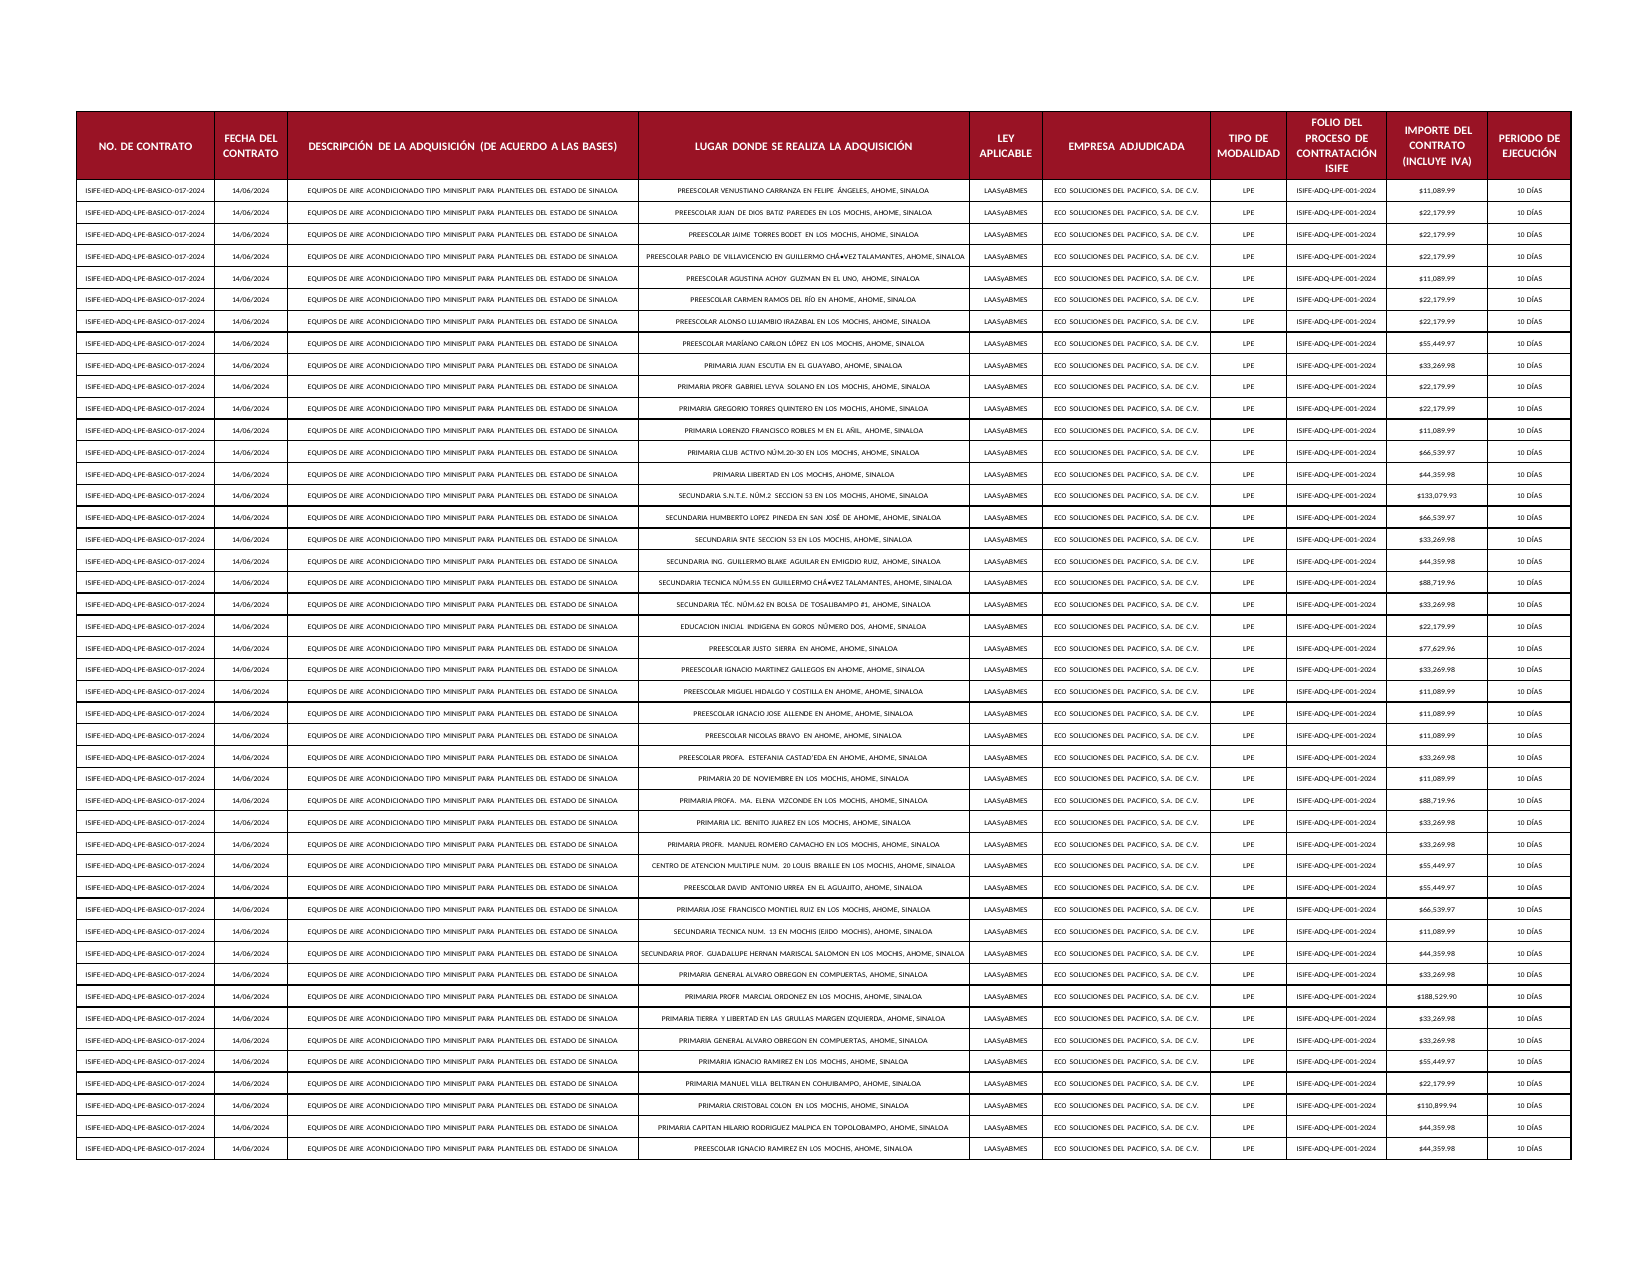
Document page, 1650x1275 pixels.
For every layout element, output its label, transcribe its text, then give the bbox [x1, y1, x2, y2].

table_cell LAASyABMES [970, 703, 1042, 723]
table_cell 10 DÍAS [1488, 637, 1570, 658]
table_cell LAASyABMES [970, 202, 1042, 222]
table_cell ISIFE-IED-ADQ-LPE-BASICO-017-2024 [77, 899, 214, 919]
table_cell $88,719.96 [1387, 790, 1487, 810]
table_cell 10 DÍAS [1488, 245, 1570, 266]
table_cell SECUNDARIA PROF. GUADALUPE HERNAN MARISCAL SALOMON EN LOS MOCHIS, AHOME, SINALOA [639, 942, 969, 963]
table_cell ECO SOLUCIONES DEL PACIFICO, S.A. DE C.V. [1043, 920, 1210, 941]
table_header PERIODO DE EJECUCIÓN [1488, 112, 1570, 179]
table_cell 14/06/2024 [215, 420, 287, 440]
table_cell EQUIPOS DE AIRE ACONDICIONADO TIPO MINISPLIT PARA PLANTELES DEL ESTADO DE SINALOA [288, 507, 638, 527]
table_cell ISIFE-ADQ-LPE-001-2024 [1287, 899, 1386, 919]
table_header EMPRESA ADJUDICADA [1043, 112, 1210, 179]
table_cell LPE [1211, 245, 1286, 266]
table_cell ISIFE-ADQ-LPE-001-2024 [1287, 637, 1386, 658]
table_cell $55,449.97 [1387, 1051, 1487, 1071]
table_cell EQUIPOS DE AIRE ACONDICIONADO TIPO MINISPLIT PARA PLANTELES DEL ESTADO DE SINALOA [288, 550, 638, 571]
table_cell 14/06/2024 [215, 202, 287, 222]
table_cell ISIFE-ADQ-LPE-001-2024 [1287, 594, 1386, 614]
table_cell 10 DÍAS [1488, 724, 1570, 745]
table_cell 10 DÍAS [1488, 855, 1570, 876]
table_cell $22,179.99 [1387, 311, 1487, 331]
table_cell $188,529.90 [1387, 986, 1487, 1006]
table_cell LAASyABMES [970, 616, 1042, 636]
table_cell ISIFE-ADQ-LPE-001-2024 [1287, 1073, 1386, 1093]
table_cell LPE [1211, 1138, 1286, 1158]
table_cell LPE [1211, 1116, 1286, 1137]
table_cell ISIFE-IED-ADQ-LPE-BASICO-017-2024 [77, 529, 214, 549]
table_cell LPE [1211, 441, 1286, 462]
table_cell ISIFE-IED-ADQ-LPE-BASICO-017-2024 [77, 768, 214, 788]
table_cell 14/06/2024 [215, 986, 287, 1006]
table_cell $44,359.98 [1387, 550, 1487, 571]
table_cell 14/06/2024 [215, 1051, 287, 1071]
table_cell ISIFE-IED-ADQ-LPE-BASICO-017-2024 [77, 616, 214, 636]
table_cell ECO SOLUCIONES DEL PACIFICO, S.A. DE C.V. [1043, 986, 1210, 1006]
table_cell LAASyABMES [970, 681, 1042, 701]
table_cell EQUIPOS DE AIRE ACONDICIONADO TIPO MINISPLIT PARA PLANTELES DEL ESTADO DE SINALOA [288, 877, 638, 897]
table_header LEY APLICABLE [970, 112, 1042, 179]
table_cell EQUIPOS DE AIRE ACONDICIONADO TIPO MINISPLIT PARA PLANTELES DEL ESTADO DE SINALOA [288, 703, 638, 723]
table_cell ISIFE-ADQ-LPE-001-2024 [1287, 507, 1386, 527]
table_cell 10 DÍAS [1488, 398, 1570, 418]
table_cell ISIFE-IED-ADQ-LPE-BASICO-017-2024 [77, 1008, 214, 1028]
table_cell ECO SOLUCIONES DEL PACIFICO, S.A. DE C.V. [1043, 441, 1210, 462]
table_cell LAASyABMES [970, 833, 1042, 854]
table_cell 10 DÍAS [1488, 202, 1570, 222]
table_cell ISIFE-ADQ-LPE-001-2024 [1287, 790, 1386, 810]
table_cell ECO SOLUCIONES DEL PACIFICO, S.A. DE C.V. [1043, 572, 1210, 592]
table_cell 10 DÍAS [1488, 420, 1570, 440]
table_cell ECO SOLUCIONES DEL PACIFICO, S.A. DE C.V. [1043, 1008, 1210, 1028]
table_cell 10 DÍAS [1488, 572, 1570, 592]
table_cell PRIMARIA LORENZO FRANCISCO ROBLES M EN EL AÑIL, AHOME, SINALOA [639, 420, 969, 440]
table_cell LPE [1211, 899, 1286, 919]
table_cell PRIMARIA GENERAL ALVARO OBREGON EN COMPUERTAS, AHOME, SINALOA [639, 1029, 969, 1050]
table_cell EQUIPOS DE AIRE ACONDICIONADO TIPO MINISPLIT PARA PLANTELES DEL ESTADO DE SINALOA [288, 1029, 638, 1050]
table_cell CENTRO DE ATENCION MULTIPLE NUM. 20 LOUIS BRAILLE EN LOS MOCHIS, AHOME, SINALOA [639, 855, 969, 876]
table_cell LAASyABMES [970, 877, 1042, 897]
table_cell LPE [1211, 768, 1286, 788]
table_cell SECUNDARIA SNTE SECCION 53 EN LOS MOCHIS, AHOME, SINALOA [639, 529, 969, 549]
table_cell EQUIPOS DE AIRE ACONDICIONADO TIPO MINISPLIT PARA PLANTELES DEL ESTADO DE SINALOA [288, 790, 638, 810]
table_cell $11,089.99 [1387, 920, 1487, 941]
table_cell $22,179.99 [1387, 398, 1487, 418]
table_cell PRIMARIA IGNACIO RAMIREZ EN LOS MOCHIS, AHOME, SINALOA [639, 1051, 969, 1071]
table_cell PREESCOLAR PABLO DE VILLAVICENCIO EN GUILLERMO CHÁ•VEZ TALAMANTES, AHOME, SINALOA [639, 245, 969, 266]
table_cell ISIFE-IED-ADQ-LPE-BASICO-017-2024 [77, 333, 214, 353]
table_cell $11,089.99 [1387, 180, 1487, 201]
table_cell $44,359.98 [1387, 1138, 1487, 1158]
table_cell ECO SOLUCIONES DEL PACIFICO, S.A. DE C.V. [1043, 420, 1210, 440]
table_header FECHA DEL CONTRATO [215, 112, 287, 179]
table_cell ECO SOLUCIONES DEL PACIFICO, S.A. DE C.V. [1043, 485, 1210, 505]
table_cell $33,269.98 [1387, 354, 1487, 375]
table_cell 10 DÍAS [1488, 681, 1570, 701]
table_cell 14/06/2024 [215, 398, 287, 418]
table_cell ISIFE-ADQ-LPE-001-2024 [1287, 180, 1386, 201]
table_cell 14/06/2024 [215, 333, 287, 353]
table_cell LAASyABMES [970, 333, 1042, 353]
table_cell LPE [1211, 507, 1286, 527]
table_cell EDUCACION INICIAL INDIGENA EN GOROS NÚMERO DOS, AHOME, SINALOA [639, 616, 969, 636]
table_cell ISIFE-ADQ-LPE-001-2024 [1287, 441, 1386, 462]
table_cell LAASyABMES [970, 899, 1042, 919]
table_cell PRIMARIA LIBERTAD EN LOS MOCHIS, AHOME, SINALOA [639, 463, 969, 484]
table_cell ECO SOLUCIONES DEL PACIFICO, S.A. DE C.V. [1043, 311, 1210, 331]
table_cell LPE [1211, 529, 1286, 549]
table_header LUGAR DONDE SE REALIZA LA ADQUISICIÓN [639, 112, 969, 179]
table_cell EQUIPOS DE AIRE ACONDICIONADO TIPO MINISPLIT PARA PLANTELES DEL ESTADO DE SINALOA [288, 768, 638, 788]
table_cell LPE [1211, 1029, 1286, 1050]
table_cell $33,269.98 [1387, 594, 1487, 614]
table_cell EQUIPOS DE AIRE ACONDICIONADO TIPO MINISPLIT PARA PLANTELES DEL ESTADO DE SINALOA [288, 180, 638, 201]
table_cell LPE [1211, 942, 1286, 963]
table_cell ECO SOLUCIONES DEL PACIFICO, S.A. DE C.V. [1043, 681, 1210, 701]
table_cell $22,179.99 [1387, 224, 1487, 244]
table_cell 10 DÍAS [1488, 376, 1570, 397]
table_cell LAASyABMES [970, 245, 1042, 266]
table_cell 10 DÍAS [1488, 354, 1570, 375]
table_cell 14/06/2024 [215, 289, 287, 309]
table_cell ISIFE-IED-ADQ-LPE-BASICO-017-2024 [77, 1095, 214, 1115]
table_cell 14/06/2024 [215, 659, 287, 679]
table_cell ISIFE-ADQ-LPE-001-2024 [1287, 681, 1386, 701]
table_cell ISIFE-IED-ADQ-LPE-BASICO-017-2024 [77, 463, 214, 484]
table_cell 10 DÍAS [1488, 333, 1570, 353]
table_cell EQUIPOS DE AIRE ACONDICIONADO TIPO MINISPLIT PARA PLANTELES DEL ESTADO DE SINALOA [288, 529, 638, 549]
table_cell $33,269.98 [1387, 811, 1487, 832]
table_cell $22,179.99 [1387, 376, 1487, 397]
table_cell 14/06/2024 [215, 899, 287, 919]
table_cell PREESCOLAR NICOLAS BRAVO EN AHOME, AHOME, SINALOA [639, 724, 969, 745]
table_cell $55,449.97 [1387, 877, 1487, 897]
table_cell ECO SOLUCIONES DEL PACIFICO, S.A. DE C.V. [1043, 616, 1210, 636]
table_cell PRIMARIA CAPITAN HILARIO RODRIGUEZ MALPICA EN TOPOLOBAMPO, AHOME, SINALOA [639, 1116, 969, 1137]
table_cell PREESCOLAR JUAN DE DIOS BATIZ PAREDES EN LOS MOCHIS, AHOME, SINALOA [639, 202, 969, 222]
table_cell LPE [1211, 616, 1286, 636]
table_cell ISIFE-IED-ADQ-LPE-BASICO-017-2024 [77, 681, 214, 701]
table_cell EQUIPOS DE AIRE ACONDICIONADO TIPO MINISPLIT PARA PLANTELES DEL ESTADO DE SINALOA [288, 376, 638, 397]
table_cell EQUIPOS DE AIRE ACONDICIONADO TIPO MINISPLIT PARA PLANTELES DEL ESTADO DE SINALOA [288, 420, 638, 440]
table_cell 14/06/2024 [215, 572, 287, 592]
table_cell EQUIPOS DE AIRE ACONDICIONADO TIPO MINISPLIT PARA PLANTELES DEL ESTADO DE SINALOA [288, 441, 638, 462]
table_cell ISIFE-ADQ-LPE-001-2024 [1287, 398, 1386, 418]
table_cell 14/06/2024 [215, 746, 287, 767]
table_cell ISIFE-IED-ADQ-LPE-BASICO-017-2024 [77, 1073, 214, 1093]
table_cell 14/06/2024 [215, 550, 287, 571]
table_cell EQUIPOS DE AIRE ACONDICIONADO TIPO MINISPLIT PARA PLANTELES DEL ESTADO DE SINALOA [288, 594, 638, 614]
table_cell 14/06/2024 [215, 616, 287, 636]
table_cell LAASyABMES [970, 986, 1042, 1006]
table_cell PRIMARIA GENERAL ALVARO OBREGON EN COMPUERTAS, AHOME, SINALOA [639, 964, 969, 984]
table_cell ISIFE-ADQ-LPE-001-2024 [1287, 920, 1386, 941]
table_cell $33,269.98 [1387, 529, 1487, 549]
table_cell 10 DÍAS [1488, 768, 1570, 788]
table_cell 14/06/2024 [215, 441, 287, 462]
table_cell ISIFE-IED-ADQ-LPE-BASICO-017-2024 [77, 202, 214, 222]
table_cell ECO SOLUCIONES DEL PACIFICO, S.A. DE C.V. [1043, 811, 1210, 832]
table_cell LPE [1211, 420, 1286, 440]
table_cell LAASyABMES [970, 724, 1042, 745]
table_cell ECO SOLUCIONES DEL PACIFICO, S.A. DE C.V. [1043, 724, 1210, 745]
table_cell ECO SOLUCIONES DEL PACIFICO, S.A. DE C.V. [1043, 637, 1210, 658]
table_cell $33,269.98 [1387, 659, 1487, 679]
table_cell ECO SOLUCIONES DEL PACIFICO, S.A. DE C.V. [1043, 245, 1210, 266]
table_cell LAASyABMES [970, 463, 1042, 484]
table_cell LPE [1211, 594, 1286, 614]
table_cell LPE [1211, 1051, 1286, 1071]
table_cell 10 DÍAS [1488, 942, 1570, 963]
table_cell PREESCOLAR MIGUEL HIDALGO Y COSTILLA EN AHOME, AHOME, SINALOA [639, 681, 969, 701]
table_cell ISIFE-ADQ-LPE-001-2024 [1287, 550, 1386, 571]
table_cell LAASyABMES [970, 942, 1042, 963]
table_cell LAASyABMES [970, 529, 1042, 549]
table_cell 14/06/2024 [215, 463, 287, 484]
table_cell EQUIPOS DE AIRE ACONDICIONADO TIPO MINISPLIT PARA PLANTELES DEL ESTADO DE SINALOA [288, 986, 638, 1006]
table_cell ISIFE-ADQ-LPE-001-2024 [1287, 485, 1386, 505]
table_cell EQUIPOS DE AIRE ACONDICIONADO TIPO MINISPLIT PARA PLANTELES DEL ESTADO DE SINALOA [288, 224, 638, 244]
table_cell LPE [1211, 376, 1286, 397]
table_cell 14/06/2024 [215, 681, 287, 701]
table_cell LAASyABMES [970, 507, 1042, 527]
table_cell LPE [1211, 1008, 1286, 1028]
table_cell ISIFE-IED-ADQ-LPE-BASICO-017-2024 [77, 833, 214, 854]
table_cell EQUIPOS DE AIRE ACONDICIONADO TIPO MINISPLIT PARA PLANTELES DEL ESTADO DE SINALOA [288, 637, 638, 658]
table_cell 14/06/2024 [215, 224, 287, 244]
table_cell EQUIPOS DE AIRE ACONDICIONADO TIPO MINISPLIT PARA PLANTELES DEL ESTADO DE SINALOA [288, 572, 638, 592]
table_cell EQUIPOS DE AIRE ACONDICIONADO TIPO MINISPLIT PARA PLANTELES DEL ESTADO DE SINALOA [288, 333, 638, 353]
table_cell PRIMARIA JUAN ESCUTIA EN EL GUAYABO, AHOME, SINALOA [639, 354, 969, 375]
table_cell 14/06/2024 [215, 877, 287, 897]
table_cell LAASyABMES [970, 354, 1042, 375]
table_cell 10 DÍAS [1488, 267, 1570, 288]
table_cell ISIFE-ADQ-LPE-001-2024 [1287, 1138, 1386, 1158]
table_cell ISIFE-IED-ADQ-LPE-BASICO-017-2024 [77, 1116, 214, 1137]
table_cell LAASyABMES [970, 811, 1042, 832]
table_cell LAASyABMES [970, 180, 1042, 201]
table_cell ISIFE-IED-ADQ-LPE-BASICO-017-2024 [77, 1029, 214, 1050]
table_cell LPE [1211, 790, 1286, 810]
table_cell 14/06/2024 [215, 267, 287, 288]
table_cell EQUIPOS DE AIRE ACONDICIONADO TIPO MINISPLIT PARA PLANTELES DEL ESTADO DE SINALOA [288, 354, 638, 375]
table_cell PREESCOLAR PROFA. ESTEFANIA CASTAD‘EDA EN AHOME, AHOME, SINALOA [639, 746, 969, 767]
table_cell ECO SOLUCIONES DEL PACIFICO, S.A. DE C.V. [1043, 463, 1210, 484]
table_cell ISIFE-ADQ-LPE-001-2024 [1287, 768, 1386, 788]
table_cell EQUIPOS DE AIRE ACONDICIONADO TIPO MINISPLIT PARA PLANTELES DEL ESTADO DE SINALOA [288, 463, 638, 484]
table_cell LAASyABMES [970, 594, 1042, 614]
table_cell 14/06/2024 [215, 529, 287, 549]
table_cell 10 DÍAS [1488, 703, 1570, 723]
table_cell ISIFE-ADQ-LPE-001-2024 [1287, 1008, 1386, 1028]
table_cell $110,899.94 [1387, 1095, 1487, 1115]
table_cell 14/06/2024 [215, 1116, 287, 1137]
table_cell ECO SOLUCIONES DEL PACIFICO, S.A. DE C.V. [1043, 398, 1210, 418]
table_cell LPE [1211, 463, 1286, 484]
table_cell $88,719.96 [1387, 572, 1487, 592]
table_cell PREESCOLAR IGNACIO MARTINEZ GALLEGOS EN AHOME, AHOME, SINALOA [639, 659, 969, 679]
table_cell 10 DÍAS [1488, 1008, 1570, 1028]
table_cell LPE [1211, 224, 1286, 244]
table_cell ISIFE-ADQ-LPE-001-2024 [1287, 420, 1386, 440]
table_cell ISIFE-ADQ-LPE-001-2024 [1287, 964, 1386, 984]
table_cell ISIFE-IED-ADQ-LPE-BASICO-017-2024 [77, 267, 214, 288]
table_cell EQUIPOS DE AIRE ACONDICIONADO TIPO MINISPLIT PARA PLANTELES DEL ESTADO DE SINALOA [288, 202, 638, 222]
table_cell EQUIPOS DE AIRE ACONDICIONADO TIPO MINISPLIT PARA PLANTELES DEL ESTADO DE SINALOA [288, 289, 638, 309]
table_cell ISIFE-IED-ADQ-LPE-BASICO-017-2024 [77, 376, 214, 397]
table_cell $33,269.98 [1387, 964, 1487, 984]
table_cell ECO SOLUCIONES DEL PACIFICO, S.A. DE C.V. [1043, 354, 1210, 375]
table_cell 14/06/2024 [215, 1029, 287, 1050]
table_cell ISIFE-IED-ADQ-LPE-BASICO-017-2024 [77, 790, 214, 810]
table_cell ISIFE-IED-ADQ-LPE-BASICO-017-2024 [77, 964, 214, 984]
table_cell 10 DÍAS [1488, 1051, 1570, 1071]
table_cell LAASyABMES [970, 267, 1042, 288]
table_cell LAASyABMES [970, 768, 1042, 788]
table_cell $22,179.99 [1387, 1073, 1487, 1093]
table_cell ECO SOLUCIONES DEL PACIFICO, S.A. DE C.V. [1043, 899, 1210, 919]
table_cell EQUIPOS DE AIRE ACONDICIONADO TIPO MINISPLIT PARA PLANTELES DEL ESTADO DE SINALOA [288, 245, 638, 266]
table_cell LAASyABMES [970, 1138, 1042, 1158]
table_cell 10 DÍAS [1488, 1073, 1570, 1093]
table_cell ISIFE-ADQ-LPE-001-2024 [1287, 703, 1386, 723]
table_cell 14/06/2024 [215, 507, 287, 527]
table_cell PRIMARIA PROFA. MA. ELENA VIZCONDE EN LOS MOCHIS, AHOME, SINALOA [639, 790, 969, 810]
table_cell ISIFE-IED-ADQ-LPE-BASICO-017-2024 [77, 703, 214, 723]
table_cell LPE [1211, 572, 1286, 592]
table_cell ECO SOLUCIONES DEL PACIFICO, S.A. DE C.V. [1043, 1051, 1210, 1071]
table_cell ISIFE-ADQ-LPE-001-2024 [1287, 616, 1386, 636]
table_cell EQUIPOS DE AIRE ACONDICIONADO TIPO MINISPLIT PARA PLANTELES DEL ESTADO DE SINALOA [288, 964, 638, 984]
table_cell ISIFE-IED-ADQ-LPE-BASICO-017-2024 [77, 550, 214, 571]
table_cell ISIFE-ADQ-LPE-001-2024 [1287, 202, 1386, 222]
table_cell 10 DÍAS [1488, 485, 1570, 505]
table_cell ISIFE-IED-ADQ-LPE-BASICO-017-2024 [77, 354, 214, 375]
table_cell LPE [1211, 920, 1286, 941]
table_cell ISIFE-IED-ADQ-LPE-BASICO-017-2024 [77, 311, 214, 331]
table_cell PRIMARIA 20 DE NOVIEMBRE EN LOS MOCHIS, AHOME, SINALOA [639, 768, 969, 788]
table_cell LPE [1211, 202, 1286, 222]
table_cell ECO SOLUCIONES DEL PACIFICO, S.A. DE C.V. [1043, 224, 1210, 244]
table_cell ISIFE-IED-ADQ-LPE-BASICO-017-2024 [77, 245, 214, 266]
table_cell 10 DÍAS [1488, 180, 1570, 201]
table_cell $22,179.99 [1387, 616, 1487, 636]
table_cell 10 DÍAS [1488, 289, 1570, 309]
table_cell 14/06/2024 [215, 354, 287, 375]
table_cell 14/06/2024 [215, 1138, 287, 1158]
table_cell ISIFE-IED-ADQ-LPE-BASICO-017-2024 [77, 594, 214, 614]
table_cell ECO SOLUCIONES DEL PACIFICO, S.A. DE C.V. [1043, 964, 1210, 984]
table_cell ECO SOLUCIONES DEL PACIFICO, S.A. DE C.V. [1043, 1116, 1210, 1137]
table_header DESCRIPCIÓN DE LA ADQUISICIÓN (DE ACUERDO A LAS BASES) [288, 112, 638, 179]
table_cell ISIFE-ADQ-LPE-001-2024 [1287, 811, 1386, 832]
table_cell PREESCOLAR JUSTO SIERRA EN AHOME, AHOME, SINALOA [639, 637, 969, 658]
table_cell LPE [1211, 659, 1286, 679]
table_cell ISIFE-ADQ-LPE-001-2024 [1287, 245, 1386, 266]
table_cell ISIFE-IED-ADQ-LPE-BASICO-017-2024 [77, 1051, 214, 1071]
table_cell ECO SOLUCIONES DEL PACIFICO, S.A. DE C.V. [1043, 550, 1210, 571]
table_cell ISIFE-ADQ-LPE-001-2024 [1287, 1029, 1386, 1050]
table_cell ISIFE-IED-ADQ-LPE-BASICO-017-2024 [77, 986, 214, 1006]
table_cell ISIFE-IED-ADQ-LPE-BASICO-017-2024 [77, 1138, 214, 1158]
table_cell EQUIPOS DE AIRE ACONDICIONADO TIPO MINISPLIT PARA PLANTELES DEL ESTADO DE SINALOA [288, 659, 638, 679]
table_cell 10 DÍAS [1488, 1029, 1570, 1050]
table_cell ISIFE-IED-ADQ-LPE-BASICO-017-2024 [77, 659, 214, 679]
table_cell EQUIPOS DE AIRE ACONDICIONADO TIPO MINISPLIT PARA PLANTELES DEL ESTADO DE SINALOA [288, 1138, 638, 1158]
table_cell LPE [1211, 703, 1286, 723]
table_cell ISIFE-IED-ADQ-LPE-BASICO-017-2024 [77, 746, 214, 767]
table_cell PRIMARIA PROFR MARCIAL ORDONEZ EN LOS MOCHIS, AHOME, SINALOA [639, 986, 969, 1006]
table_cell LPE [1211, 354, 1286, 375]
table_cell $11,089.99 [1387, 724, 1487, 745]
table_cell 10 DÍAS [1488, 659, 1570, 679]
table_cell LPE [1211, 1095, 1286, 1115]
table_cell ECO SOLUCIONES DEL PACIFICO, S.A. DE C.V. [1043, 1138, 1210, 1158]
table_cell ISIFE-IED-ADQ-LPE-BASICO-017-2024 [77, 507, 214, 527]
table_cell EQUIPOS DE AIRE ACONDICIONADO TIPO MINISPLIT PARA PLANTELES DEL ESTADO DE SINALOA [288, 920, 638, 941]
table_cell ECO SOLUCIONES DEL PACIFICO, S.A. DE C.V. [1043, 333, 1210, 353]
table_cell PREESCOLAR MARÍANO CARLON LÓPEZ EN LOS MOCHIS, AHOME, SINALOA [639, 333, 969, 353]
table_cell ISIFE-IED-ADQ-LPE-BASICO-017-2024 [77, 180, 214, 201]
table_cell PRIMARIA CLUB ACTIVO NÚM.20-30 EN LOS MOCHIS, AHOME, SINALOA [639, 441, 969, 462]
table_cell ISIFE-ADQ-LPE-001-2024 [1287, 986, 1386, 1006]
table_cell LPE [1211, 855, 1286, 876]
table_cell 10 DÍAS [1488, 616, 1570, 636]
table_cell EQUIPOS DE AIRE ACONDICIONADO TIPO MINISPLIT PARA PLANTELES DEL ESTADO DE SINALOA [288, 267, 638, 288]
table_cell LPE [1211, 877, 1286, 897]
table_cell LPE [1211, 289, 1286, 309]
table_cell ECO SOLUCIONES DEL PACIFICO, S.A. DE C.V. [1043, 1029, 1210, 1050]
table_cell $66,539.97 [1387, 507, 1487, 527]
table_cell ECO SOLUCIONES DEL PACIFICO, S.A. DE C.V. [1043, 1095, 1210, 1115]
table_cell LPE [1211, 267, 1286, 288]
table_cell 14/06/2024 [215, 833, 287, 854]
table_cell PRIMARIA CRISTOBAL COLON EN LOS MOCHIS, AHOME, SINALOA [639, 1095, 969, 1115]
table_cell ECO SOLUCIONES DEL PACIFICO, S.A. DE C.V. [1043, 768, 1210, 788]
table_cell ISIFE-IED-ADQ-LPE-BASICO-017-2024 [77, 289, 214, 309]
table_cell PREESCOLAR IGNACIO RAMIREZ EN LOS MOCHIS, AHOME, SINALOA [639, 1138, 969, 1158]
table_cell 14/06/2024 [215, 1008, 287, 1028]
table_cell PRIMARIA LIC. BENITO JUAREZ EN LOS MOCHIS, AHOME, SINALOA [639, 811, 969, 832]
table_cell LAASyABMES [970, 1095, 1042, 1115]
table_cell 10 DÍAS [1488, 899, 1570, 919]
table_cell $11,089.99 [1387, 420, 1487, 440]
table_cell $11,089.99 [1387, 703, 1487, 723]
table_cell EQUIPOS DE AIRE ACONDICIONADO TIPO MINISPLIT PARA PLANTELES DEL ESTADO DE SINALOA [288, 833, 638, 854]
table_cell PRIMARIA PROFR GABRIEL LEYVA SOLANO EN LOS MOCHIS, AHOME, SINALOA [639, 376, 969, 397]
table_cell ECO SOLUCIONES DEL PACIFICO, S.A. DE C.V. [1043, 703, 1210, 723]
table_cell $66,539.97 [1387, 441, 1487, 462]
table_cell ISIFE-ADQ-LPE-001-2024 [1287, 1095, 1386, 1115]
table_cell 10 DÍAS [1488, 746, 1570, 767]
table_cell EQUIPOS DE AIRE ACONDICIONADO TIPO MINISPLIT PARA PLANTELES DEL ESTADO DE SINALOA [288, 616, 638, 636]
table_cell ISIFE-IED-ADQ-LPE-BASICO-017-2024 [77, 441, 214, 462]
table_cell 14/06/2024 [215, 311, 287, 331]
table_cell ECO SOLUCIONES DEL PACIFICO, S.A. DE C.V. [1043, 855, 1210, 876]
table_cell EQUIPOS DE AIRE ACONDICIONADO TIPO MINISPLIT PARA PLANTELES DEL ESTADO DE SINALOA [288, 1073, 638, 1093]
table_cell $22,179.99 [1387, 289, 1487, 309]
table_cell 14/06/2024 [215, 724, 287, 745]
table_cell $66,539.97 [1387, 899, 1487, 919]
table_cell LAASyABMES [970, 376, 1042, 397]
table_cell ISIFE-ADQ-LPE-001-2024 [1287, 877, 1386, 897]
table_cell LAASyABMES [970, 1073, 1042, 1093]
table_cell ISIFE-IED-ADQ-LPE-BASICO-017-2024 [77, 572, 214, 592]
table_header IMPORTE DEL CONTRATO (INCLUYE IVA) [1387, 112, 1487, 179]
table_cell LPE [1211, 311, 1286, 331]
table_cell ISIFE-ADQ-LPE-001-2024 [1287, 267, 1386, 288]
table_cell LPE [1211, 986, 1286, 1006]
table_cell ISIFE-ADQ-LPE-001-2024 [1287, 311, 1386, 331]
table_cell PRIMARIA PROFR. MANUEL ROMERO CAMACHO EN LOS MOCHIS, AHOME, SINALOA [639, 833, 969, 854]
table_cell SECUNDARIA TÉC. NÚM.62 EN BOLSA DE TOSALIBAMPO #1, AHOME, SINALOA [639, 594, 969, 614]
table_cell 10 DÍAS [1488, 594, 1570, 614]
table_cell EQUIPOS DE AIRE ACONDICIONADO TIPO MINISPLIT PARA PLANTELES DEL ESTADO DE SINALOA [288, 811, 638, 832]
table_cell 14/06/2024 [215, 485, 287, 505]
table_cell ISIFE-ADQ-LPE-001-2024 [1287, 1116, 1386, 1137]
table_cell LPE [1211, 550, 1286, 571]
table_cell EQUIPOS DE AIRE ACONDICIONADO TIPO MINISPLIT PARA PLANTELES DEL ESTADO DE SINALOA [288, 311, 638, 331]
table_cell EQUIPOS DE AIRE ACONDICIONADO TIPO MINISPLIT PARA PLANTELES DEL ESTADO DE SINALOA [288, 1051, 638, 1071]
table_cell ISIFE-ADQ-LPE-001-2024 [1287, 1051, 1386, 1071]
table_cell LAASyABMES [970, 441, 1042, 462]
table_cell EQUIPOS DE AIRE ACONDICIONADO TIPO MINISPLIT PARA PLANTELES DEL ESTADO DE SINALOA [288, 681, 638, 701]
table_cell EQUIPOS DE AIRE ACONDICIONADO TIPO MINISPLIT PARA PLANTELES DEL ESTADO DE SINALOA [288, 724, 638, 745]
table_cell 14/06/2024 [215, 790, 287, 810]
table_cell 10 DÍAS [1488, 441, 1570, 462]
table_cell ISIFE-IED-ADQ-LPE-BASICO-017-2024 [77, 485, 214, 505]
table_cell ISIFE-IED-ADQ-LPE-BASICO-017-2024 [77, 224, 214, 244]
table_cell LAASyABMES [970, 550, 1042, 571]
table_cell $11,089.99 [1387, 768, 1487, 788]
table_cell LAASyABMES [970, 572, 1042, 592]
table_cell ECO SOLUCIONES DEL PACIFICO, S.A. DE C.V. [1043, 659, 1210, 679]
table_cell SECUNDARIA S.N.T.E. NÚM.2 SECCION 53 EN LOS MOCHIS, AHOME, SINALOA [639, 485, 969, 505]
table_cell LAASyABMES [970, 289, 1042, 309]
table_cell LAASyABMES [970, 420, 1042, 440]
table_cell ISIFE-ADQ-LPE-001-2024 [1287, 833, 1386, 854]
table_cell 10 DÍAS [1488, 529, 1570, 549]
table_cell SECUNDARIA ING. GUILLERMO BLAKE AGUILAR EN EMIGDIO RUIZ, AHOME, SINALOA [639, 550, 969, 571]
table_cell PREESCOLAR JAIME TORRES BODET EN LOS MOCHIS, AHOME, SINALOA [639, 224, 969, 244]
table_cell ECO SOLUCIONES DEL PACIFICO, S.A. DE C.V. [1043, 507, 1210, 527]
table_cell ECO SOLUCIONES DEL PACIFICO, S.A. DE C.V. [1043, 594, 1210, 614]
table_cell LPE [1211, 811, 1286, 832]
table_cell 10 DÍAS [1488, 920, 1570, 941]
table_cell 14/06/2024 [215, 594, 287, 614]
table_cell ECO SOLUCIONES DEL PACIFICO, S.A. DE C.V. [1043, 1073, 1210, 1093]
table_cell LPE [1211, 681, 1286, 701]
table_cell $77,629.96 [1387, 637, 1487, 658]
table_cell LPE [1211, 746, 1286, 767]
table_cell 14/06/2024 [215, 376, 287, 397]
table_header FOLIO DEL PROCESO DE CONTRATACIÓN ISIFE [1287, 112, 1386, 179]
table_cell 10 DÍAS [1488, 224, 1570, 244]
table_cell LPE [1211, 964, 1286, 984]
table_cell LPE [1211, 398, 1286, 418]
table_cell 10 DÍAS [1488, 550, 1570, 571]
table_cell 10 DÍAS [1488, 1095, 1570, 1115]
table_cell ECO SOLUCIONES DEL PACIFICO, S.A. DE C.V. [1043, 746, 1210, 767]
table_cell PREESCOLAR CARMEN RAMOS DEL RÍO EN AHOME, AHOME, SINALOA [639, 289, 969, 309]
table_cell ECO SOLUCIONES DEL PACIFICO, S.A. DE C.V. [1043, 877, 1210, 897]
table_cell LAASyABMES [970, 920, 1042, 941]
table_cell PRIMARIA MANUEL VILLA BELTRAN EN COHUIBAMPO, AHOME, SINALOA [639, 1073, 969, 1093]
table_cell $33,269.98 [1387, 1029, 1487, 1050]
table_cell $22,179.99 [1387, 202, 1487, 222]
table_cell EQUIPOS DE AIRE ACONDICIONADO TIPO MINISPLIT PARA PLANTELES DEL ESTADO DE SINALOA [288, 398, 638, 418]
table_cell LPE [1211, 1073, 1286, 1093]
table_cell $44,359.98 [1387, 463, 1487, 484]
table_cell ECO SOLUCIONES DEL PACIFICO, S.A. DE C.V. [1043, 267, 1210, 288]
table_cell EQUIPOS DE AIRE ACONDICIONADO TIPO MINISPLIT PARA PLANTELES DEL ESTADO DE SINALOA [288, 1116, 638, 1137]
table_cell EQUIPOS DE AIRE ACONDICIONADO TIPO MINISPLIT PARA PLANTELES DEL ESTADO DE SINALOA [288, 746, 638, 767]
table_cell $33,269.98 [1387, 833, 1487, 854]
table_cell SECUNDARIA TECNICA NÚM.55 EN GUILLERMO CHÁ•VEZ TALAMANTES, AHOME, SINALOA [639, 572, 969, 592]
table_cell 10 DÍAS [1488, 1138, 1570, 1158]
table_cell ISIFE-ADQ-LPE-001-2024 [1287, 333, 1386, 353]
table_cell ISIFE-ADQ-LPE-001-2024 [1287, 376, 1386, 397]
table_cell EQUIPOS DE AIRE ACONDICIONADO TIPO MINISPLIT PARA PLANTELES DEL ESTADO DE SINALOA [288, 855, 638, 876]
table_cell LAASyABMES [970, 311, 1042, 331]
table_cell LAASyABMES [970, 485, 1042, 505]
table_cell LAASyABMES [970, 224, 1042, 244]
table_cell $11,089.99 [1387, 681, 1487, 701]
table_cell LPE [1211, 724, 1286, 745]
table_cell ISIFE-ADQ-LPE-001-2024 [1287, 354, 1386, 375]
table_header NO. DE CONTRATO [77, 112, 214, 179]
table_cell $22,179.99 [1387, 245, 1487, 266]
table_cell $33,269.98 [1387, 746, 1487, 767]
table_cell 14/06/2024 [215, 942, 287, 963]
table_cell 14/06/2024 [215, 637, 287, 658]
table_cell $55,449.97 [1387, 855, 1487, 876]
table_cell PREESCOLAR IGNACIO JOSE ALLENDE EN AHOME, AHOME, SINALOA [639, 703, 969, 723]
table_cell ISIFE-IED-ADQ-LPE-BASICO-017-2024 [77, 920, 214, 941]
table_cell 10 DÍAS [1488, 507, 1570, 527]
table_cell $133,079.93 [1387, 485, 1487, 505]
table_cell ECO SOLUCIONES DEL PACIFICO, S.A. DE C.V. [1043, 180, 1210, 201]
table_cell ISIFE-ADQ-LPE-001-2024 [1287, 224, 1386, 244]
table_cell ISIFE-IED-ADQ-LPE-BASICO-017-2024 [77, 420, 214, 440]
table_cell 10 DÍAS [1488, 986, 1570, 1006]
table_cell ECO SOLUCIONES DEL PACIFICO, S.A. DE C.V. [1043, 376, 1210, 397]
table_cell ISIFE-IED-ADQ-LPE-BASICO-017-2024 [77, 942, 214, 963]
table_cell ISIFE-ADQ-LPE-001-2024 [1287, 942, 1386, 963]
table_cell SECUNDARIA HUMBERTO LOPEZ PINEDA EN SAN JOSÉ DE AHOME, AHOME, SINALOA [639, 507, 969, 527]
table_cell LAASyABMES [970, 790, 1042, 810]
table_cell LAASyABMES [970, 746, 1042, 767]
table_cell ISIFE-ADQ-LPE-001-2024 [1287, 724, 1386, 745]
table_cell LAASyABMES [970, 1029, 1042, 1050]
table_cell ECO SOLUCIONES DEL PACIFICO, S.A. DE C.V. [1043, 202, 1210, 222]
table_cell ISIFE-ADQ-LPE-001-2024 [1287, 659, 1386, 679]
table_cell ISIFE-ADQ-LPE-001-2024 [1287, 529, 1386, 549]
table_cell ISIFE-ADQ-LPE-001-2024 [1287, 463, 1386, 484]
table_header TIPO DE MODALIDAD [1211, 112, 1286, 179]
table_cell ISIFE-ADQ-LPE-001-2024 [1287, 855, 1386, 876]
table_cell $33,269.98 [1387, 1008, 1487, 1028]
table_cell ISIFE-IED-ADQ-LPE-BASICO-017-2024 [77, 877, 214, 897]
table_cell 10 DÍAS [1488, 811, 1570, 832]
table_cell 10 DÍAS [1488, 311, 1570, 331]
table_cell 14/06/2024 [215, 703, 287, 723]
table_cell 10 DÍAS [1488, 463, 1570, 484]
table_cell LPE [1211, 637, 1286, 658]
table_cell PRIMARIA GREGORIO TORRES QUINTERO EN LOS MOCHIS, AHOME, SINALOA [639, 398, 969, 418]
table_cell ISIFE-ADQ-LPE-001-2024 [1287, 289, 1386, 309]
table_cell ECO SOLUCIONES DEL PACIFICO, S.A. DE C.V. [1043, 289, 1210, 309]
table_cell $11,089.99 [1387, 267, 1487, 288]
table_cell SECUNDARIA TECNICA NUM. 13 EN MOCHIS (EJIDO MOCHIS), AHOME, SINALOA [639, 920, 969, 941]
table_cell $55,449.97 [1387, 333, 1487, 353]
table_cell EQUIPOS DE AIRE ACONDICIONADO TIPO MINISPLIT PARA PLANTELES DEL ESTADO DE SINALOA [288, 485, 638, 505]
table_cell LPE [1211, 833, 1286, 854]
table_cell PREESCOLAR AGUSTINA ACHOY GUZMAN EN EL UNO, AHOME, SINALOA [639, 267, 969, 288]
table_cell EQUIPOS DE AIRE ACONDICIONADO TIPO MINISPLIT PARA PLANTELES DEL ESTADO DE SINALOA [288, 942, 638, 963]
table_cell ISIFE-IED-ADQ-LPE-BASICO-017-2024 [77, 724, 214, 745]
table_cell LAASyABMES [970, 637, 1042, 658]
table_cell ISIFE-IED-ADQ-LPE-BASICO-017-2024 [77, 637, 214, 658]
table_cell PREESCOLAR DAVID ANTONIO URREA EN EL AGUAJITO, AHOME, SINALOA [639, 877, 969, 897]
table_cell 14/06/2024 [215, 964, 287, 984]
table_cell PREESCOLAR VENUSTIANO CARRANZA EN FELIPE ÁNGELES, AHOME, SINALOA [639, 180, 969, 201]
table_cell PRIMARIA JOSE FRANCISCO MONTIEL RUIZ EN LOS MOCHIS, AHOME, SINALOA [639, 899, 969, 919]
table_cell ECO SOLUCIONES DEL PACIFICO, S.A. DE C.V. [1043, 790, 1210, 810]
table_cell 14/06/2024 [215, 920, 287, 941]
table_cell 10 DÍAS [1488, 833, 1570, 854]
table_cell $44,359.98 [1387, 942, 1487, 963]
table_cell EQUIPOS DE AIRE ACONDICIONADO TIPO MINISPLIT PARA PLANTELES DEL ESTADO DE SINALOA [288, 1008, 638, 1028]
table_cell 14/06/2024 [215, 1073, 287, 1093]
table_cell 14/06/2024 [215, 245, 287, 266]
table_cell ISIFE-ADQ-LPE-001-2024 [1287, 746, 1386, 767]
table_cell LAASyABMES [970, 1008, 1042, 1028]
table_cell PRIMARIA TIERRA Y LIBERTAD EN LAS GRULLAS MARGEN IZQUIERDA, AHOME, SINALOA [639, 1008, 969, 1028]
table_cell LPE [1211, 485, 1286, 505]
table_cell LAASyABMES [970, 855, 1042, 876]
table_cell ECO SOLUCIONES DEL PACIFICO, S.A. DE C.V. [1043, 833, 1210, 854]
table_cell LAASyABMES [970, 964, 1042, 984]
table_cell PREESCOLAR ALONSO LUJAMBIO IRAZABAL EN LOS MOCHIS, AHOME, SINALOA [639, 311, 969, 331]
table_cell ISIFE-ADQ-LPE-001-2024 [1287, 572, 1386, 592]
table_cell EQUIPOS DE AIRE ACONDICIONADO TIPO MINISPLIT PARA PLANTELES DEL ESTADO DE SINALOA [288, 1095, 638, 1115]
table_cell $44,359.98 [1387, 1116, 1487, 1137]
table_cell LPE [1211, 333, 1286, 353]
table_cell ECO SOLUCIONES DEL PACIFICO, S.A. DE C.V. [1043, 529, 1210, 549]
table_cell 14/06/2024 [215, 768, 287, 788]
table_cell 14/06/2024 [215, 855, 287, 876]
table_cell 14/06/2024 [215, 811, 287, 832]
table_cell LAASyABMES [970, 1116, 1042, 1137]
table_cell LAASyABMES [970, 659, 1042, 679]
table_cell ISIFE-IED-ADQ-LPE-BASICO-017-2024 [77, 855, 214, 876]
table_cell 10 DÍAS [1488, 964, 1570, 984]
table_cell 14/06/2024 [215, 1095, 287, 1115]
table_cell 10 DÍAS [1488, 1116, 1570, 1137]
table_cell LPE [1211, 180, 1286, 201]
table_cell ISIFE-IED-ADQ-LPE-BASICO-017-2024 [77, 398, 214, 418]
table_cell 14/06/2024 [215, 180, 287, 201]
table_cell ECO SOLUCIONES DEL PACIFICO, S.A. DE C.V. [1043, 942, 1210, 963]
table_cell 10 DÍAS [1488, 790, 1570, 810]
table_cell EQUIPOS DE AIRE ACONDICIONADO TIPO MINISPLIT PARA PLANTELES DEL ESTADO DE SINALOA [288, 899, 638, 919]
table_cell LAASyABMES [970, 1051, 1042, 1071]
table_cell 10 DÍAS [1488, 877, 1570, 897]
table_cell ISIFE-IED-ADQ-LPE-BASICO-017-2024 [77, 811, 214, 832]
table_cell LAASyABMES [970, 398, 1042, 418]
